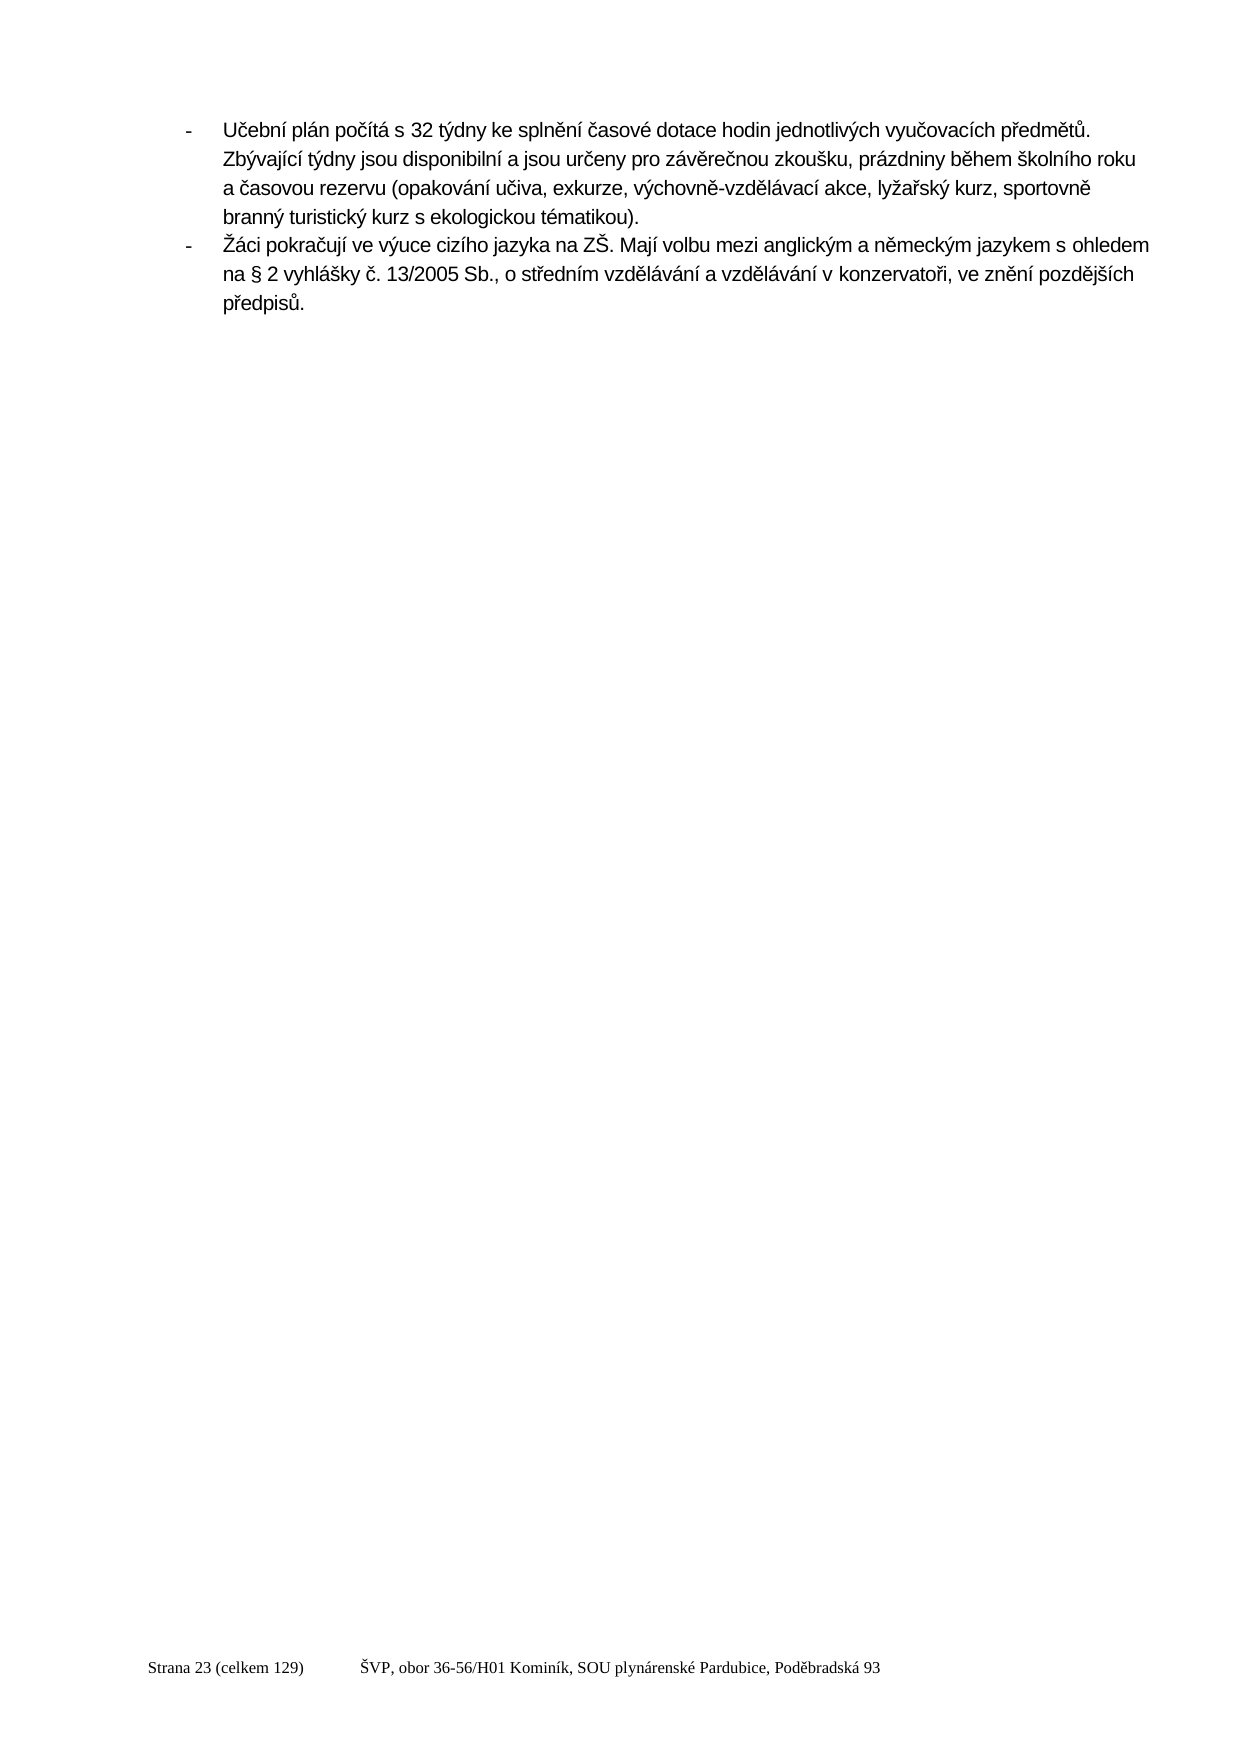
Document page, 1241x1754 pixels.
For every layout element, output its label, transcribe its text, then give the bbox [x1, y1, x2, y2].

list Žáci pokračují ve výuce cizího jazyka na ZŠ. Mají volbu mezi anglickým a německým jazykem s ohledem na § 2 vyhlášky č. 13/2005 Sb., o středním vzdělávání a vzdělávání v konzervatoři, ve znění pozdějších předpisů. [185, 233, 1152, 315]
list Učební plán počítá s 32 týdny ke splnění časové dotace hodin jednotlivých vyučovacích předmětů. Zbývající týdny jsou disponibilní a jsou určeny pro závěrečnou zkoušku, prázdniny během školního roku a časovou rezervu (opakování učiva, exkurze, výchovně-vzdělávací akce, lyžařský kurz, sportovně branný turistický kurz s ekologickou tématikou). [185, 118, 1152, 228]
